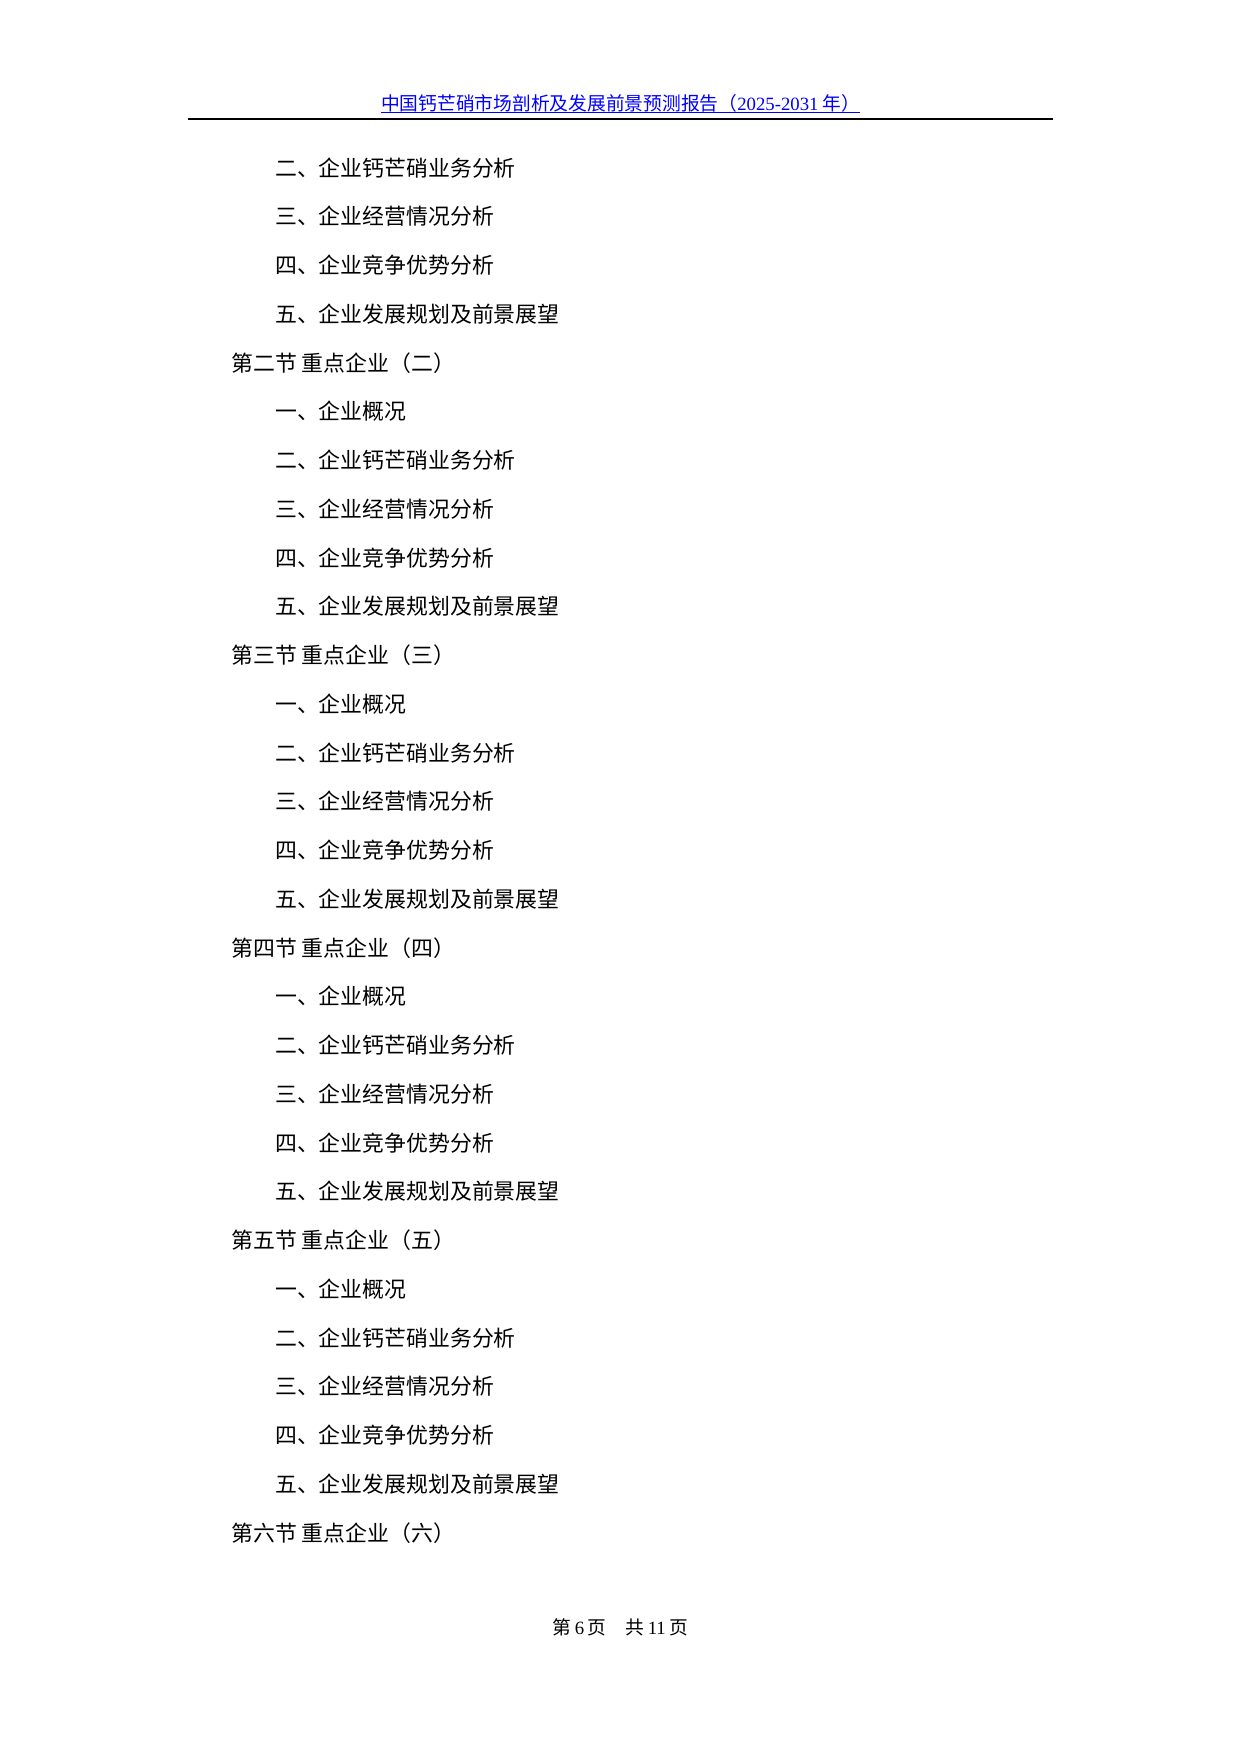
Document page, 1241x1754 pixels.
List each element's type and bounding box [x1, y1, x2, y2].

text [187, 150, 1053, 1548]
